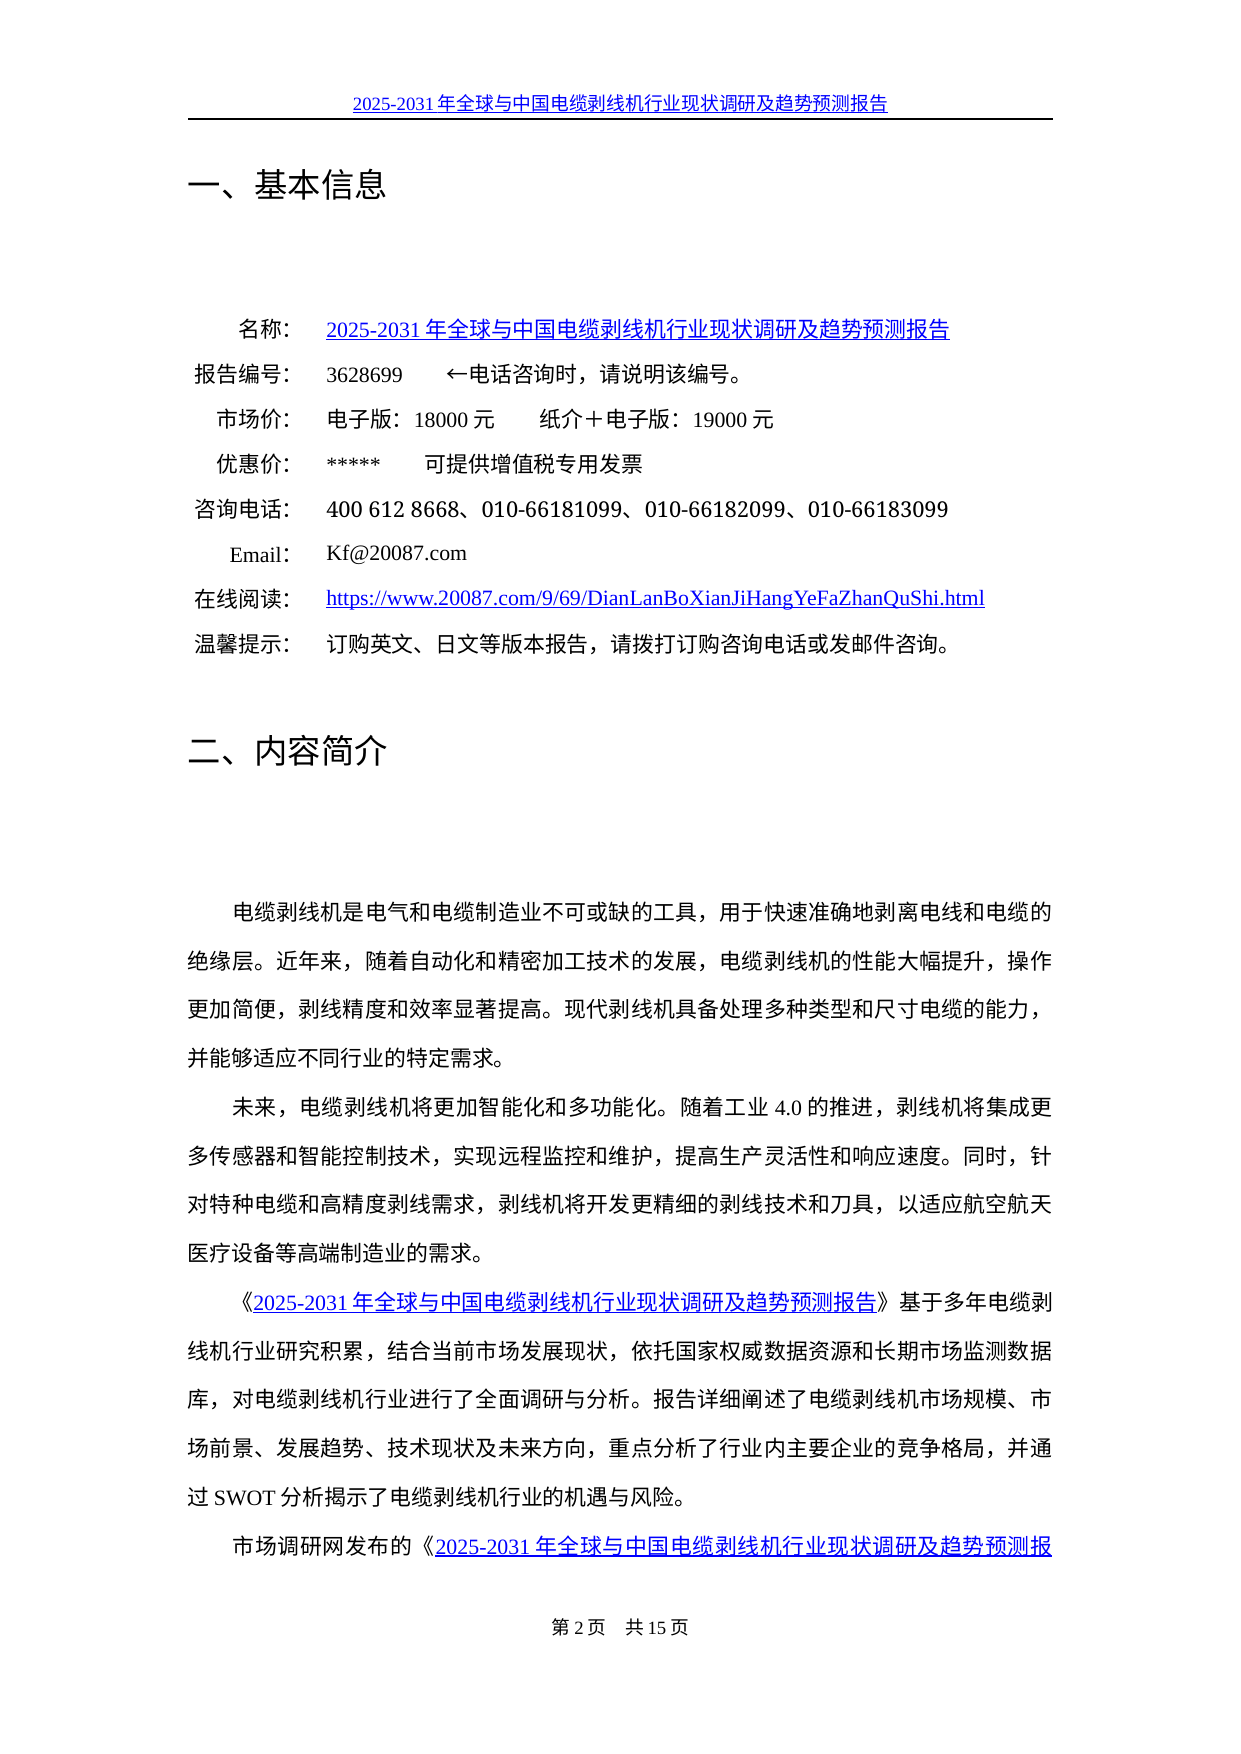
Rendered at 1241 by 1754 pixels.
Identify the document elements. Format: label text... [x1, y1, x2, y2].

table_cell 市场价： [167, 402, 315, 447]
table_cell 咨询电话： [167, 492, 315, 537]
table_cell 订购英文、日文等版本报告，请拨打订购咨询电话或发邮件咨询。 [315, 627, 1073, 672]
title 一、基本信息 [187, 150, 1053, 215]
table_cell Kf@20087.com [315, 537, 1073, 582]
table_cell 电子版：18000 元 纸介＋电子版：19000 元 [315, 402, 1073, 447]
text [187, 894, 1053, 1561]
table_cell ***** 可提供增值税专用发票 [315, 447, 1073, 492]
table_header 2025-2031年全球与中国电缆剥线机行业现状调研及趋势预测报告 [315, 312, 1073, 357]
table_cell 温馨提示： [167, 627, 315, 672]
table_cell [315, 582, 1073, 627]
table_cell 3628699 ←电话咨询时，请说明该编号。 [315, 357, 1073, 402]
table_cell 报告编号： [167, 357, 315, 402]
table_cell Email： [167, 537, 315, 582]
table_cell 400 612 8668、010-66181099、010-66182099、010-66183099 [315, 492, 1073, 537]
table_cell 在线阅读： [167, 582, 315, 627]
table_cell 优惠价： [167, 447, 315, 492]
table_header 名称： [167, 312, 315, 357]
title 二、内容简介 [187, 717, 1053, 782]
